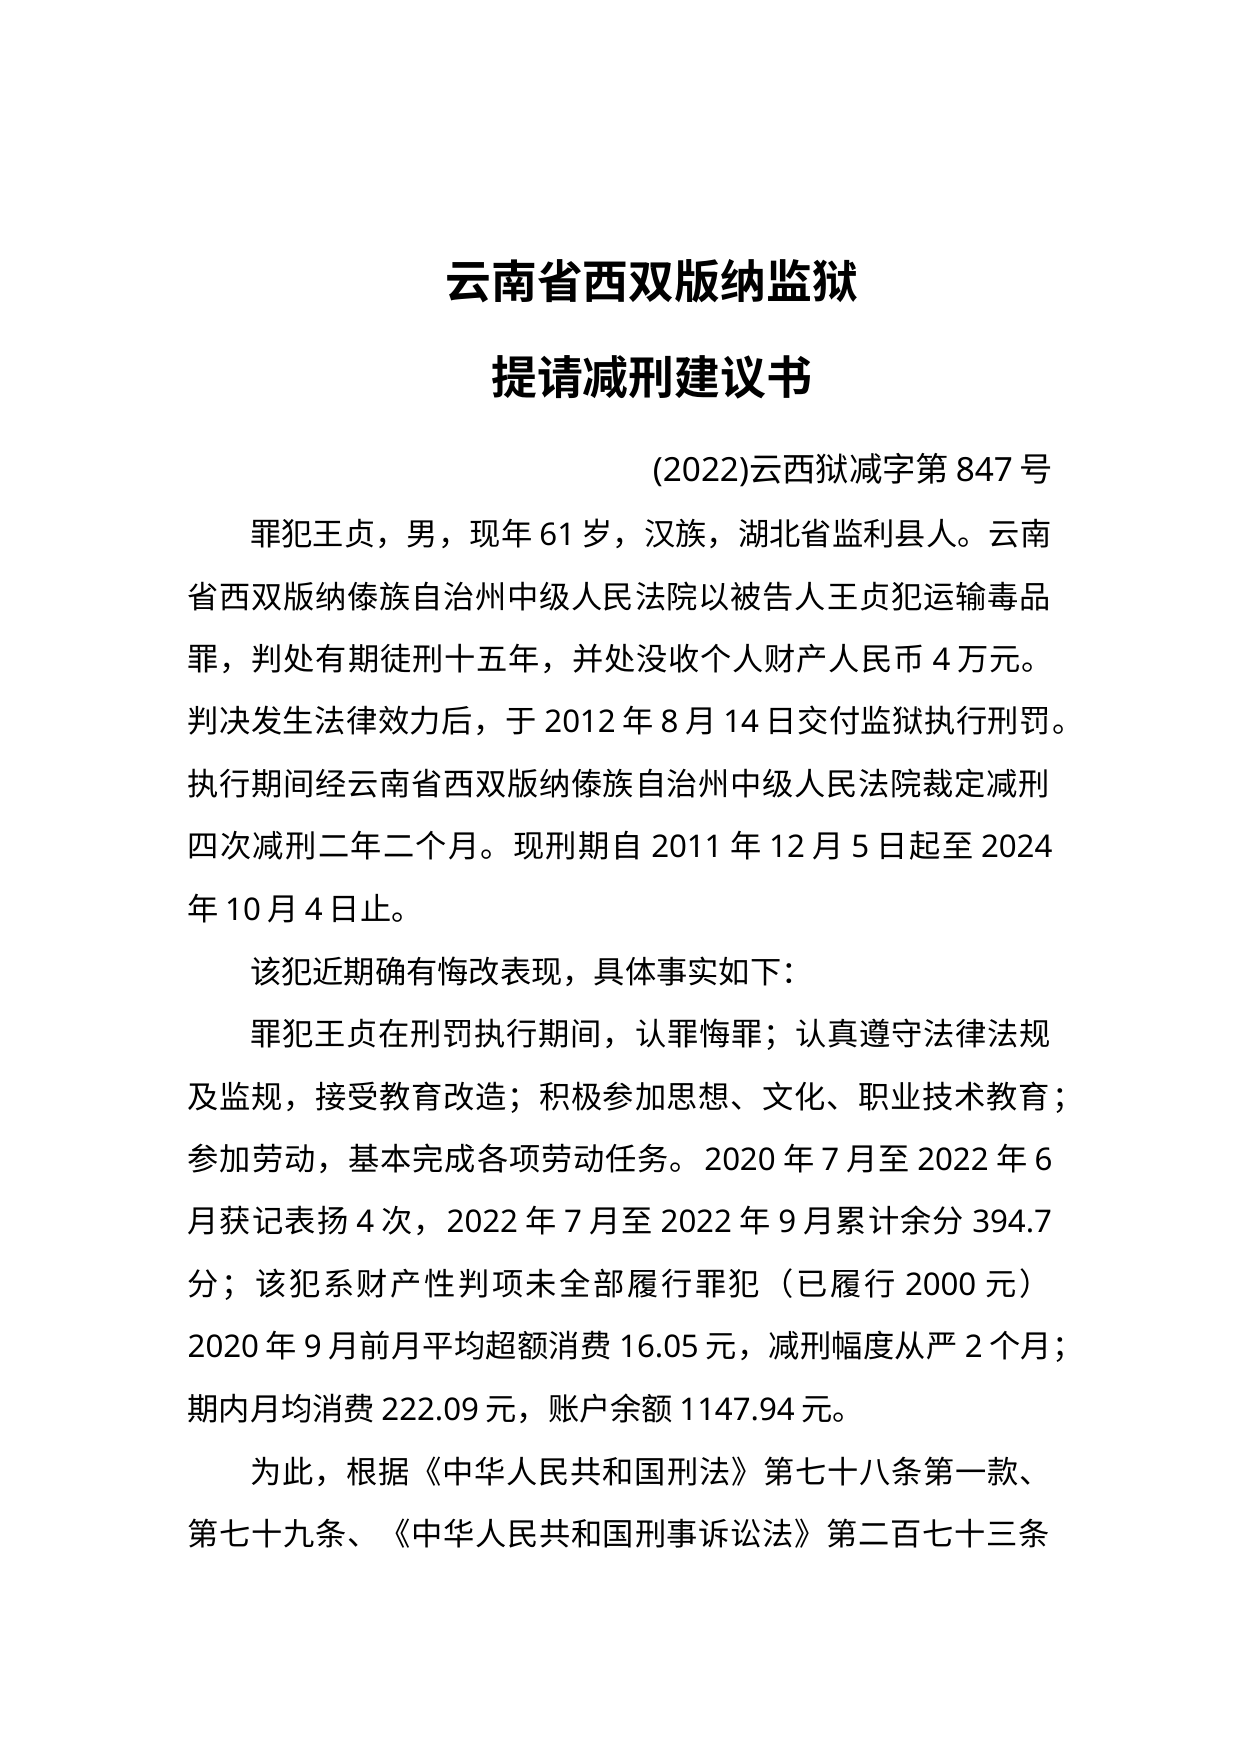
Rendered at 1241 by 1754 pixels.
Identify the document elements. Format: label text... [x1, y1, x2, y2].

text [187, 1429, 1053, 1554]
text 罪犯王贞，男，现年61岁，汉族，湖北省监利县人。云南省西双版纳傣族自治州中级人民法院以被告人王贞犯运输毒品罪，判处有期徒刑十五年，并处没收个人财产人民币4万元。判决发生法律效力后，于2012年8月14日交付监狱执行刑罚。执行期间经云南省西双版纳傣族自治州中级人民法院裁定减刑四次减刑二年二个月。现刑期自2011年12月5日起至2024年10月4日止。 [187, 492, 1053, 929]
text 云南省西双版纳监狱 [187, 246, 1053, 312]
text 提请减刑建议书 [187, 341, 1053, 407]
text 罪犯王贞在刑罚执行期间，认罪悔罪；认真遵守法律法规及监规，接受教育改造；积极参加思想、文化、职业技术教育；参加劳动，基本完成各项劳动任务。2020年7月至2022年6月获记表扬4次，2022年7月至2022年9月累计余分394.7分；该犯系财产性判项未全部履行罪犯（已履行2000元），2020年9月前月平均超额消费16.05元，减刑幅度从严2个月；期内月均消费222.09元，账户余额1147.94元。 [187, 992, 1053, 1429]
text (2022)云西狱减字第847号 [187, 440, 1053, 492]
text 该犯近期确有悔改表现，具体事实如下： [187, 929, 1053, 992]
